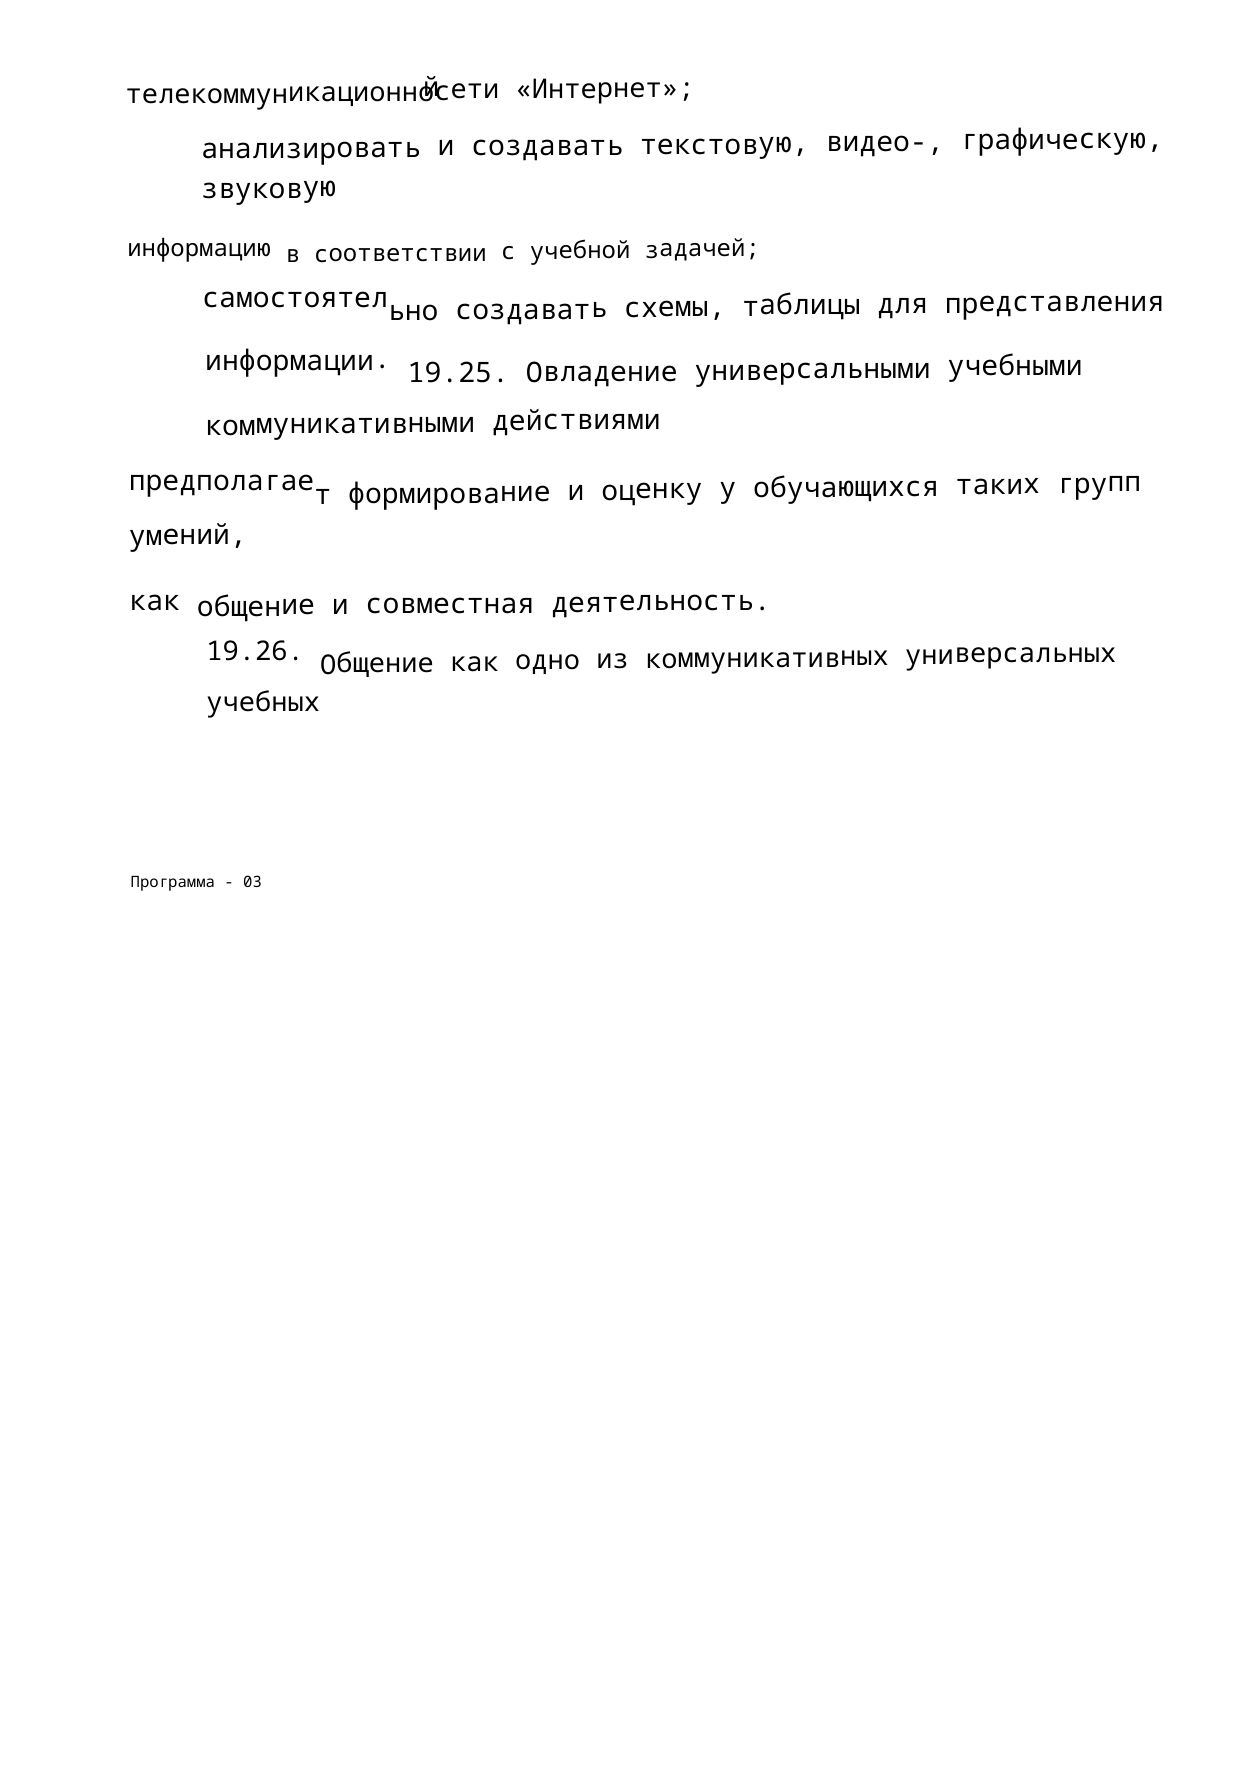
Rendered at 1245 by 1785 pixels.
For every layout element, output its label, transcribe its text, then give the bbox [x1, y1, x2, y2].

text 19.26. Общение как одно из коммуникативных универсальных учебных [206, 631, 1193, 733]
text предполагает формирование и оценку у обучающихся таких групп умений, [128, 460, 1193, 568]
text как общение и совместная деятельность. [129, 580, 1193, 624]
text телекоммуникационносети «Интернет»; [125, 69, 1193, 111]
text информацию в соответствии с учебной задачей; [127, 231, 1193, 271]
text анализировать и создавать текстовую, видео-, графическую, звуковую [201, 118, 1193, 214]
text Программа - 03 [130, 871, 1193, 892]
text самостоятельно создавать схемы, таблицы для представления информации. 19.25. Овладение универсальными учебными коммуникативными действиями [202, 277, 1203, 452]
